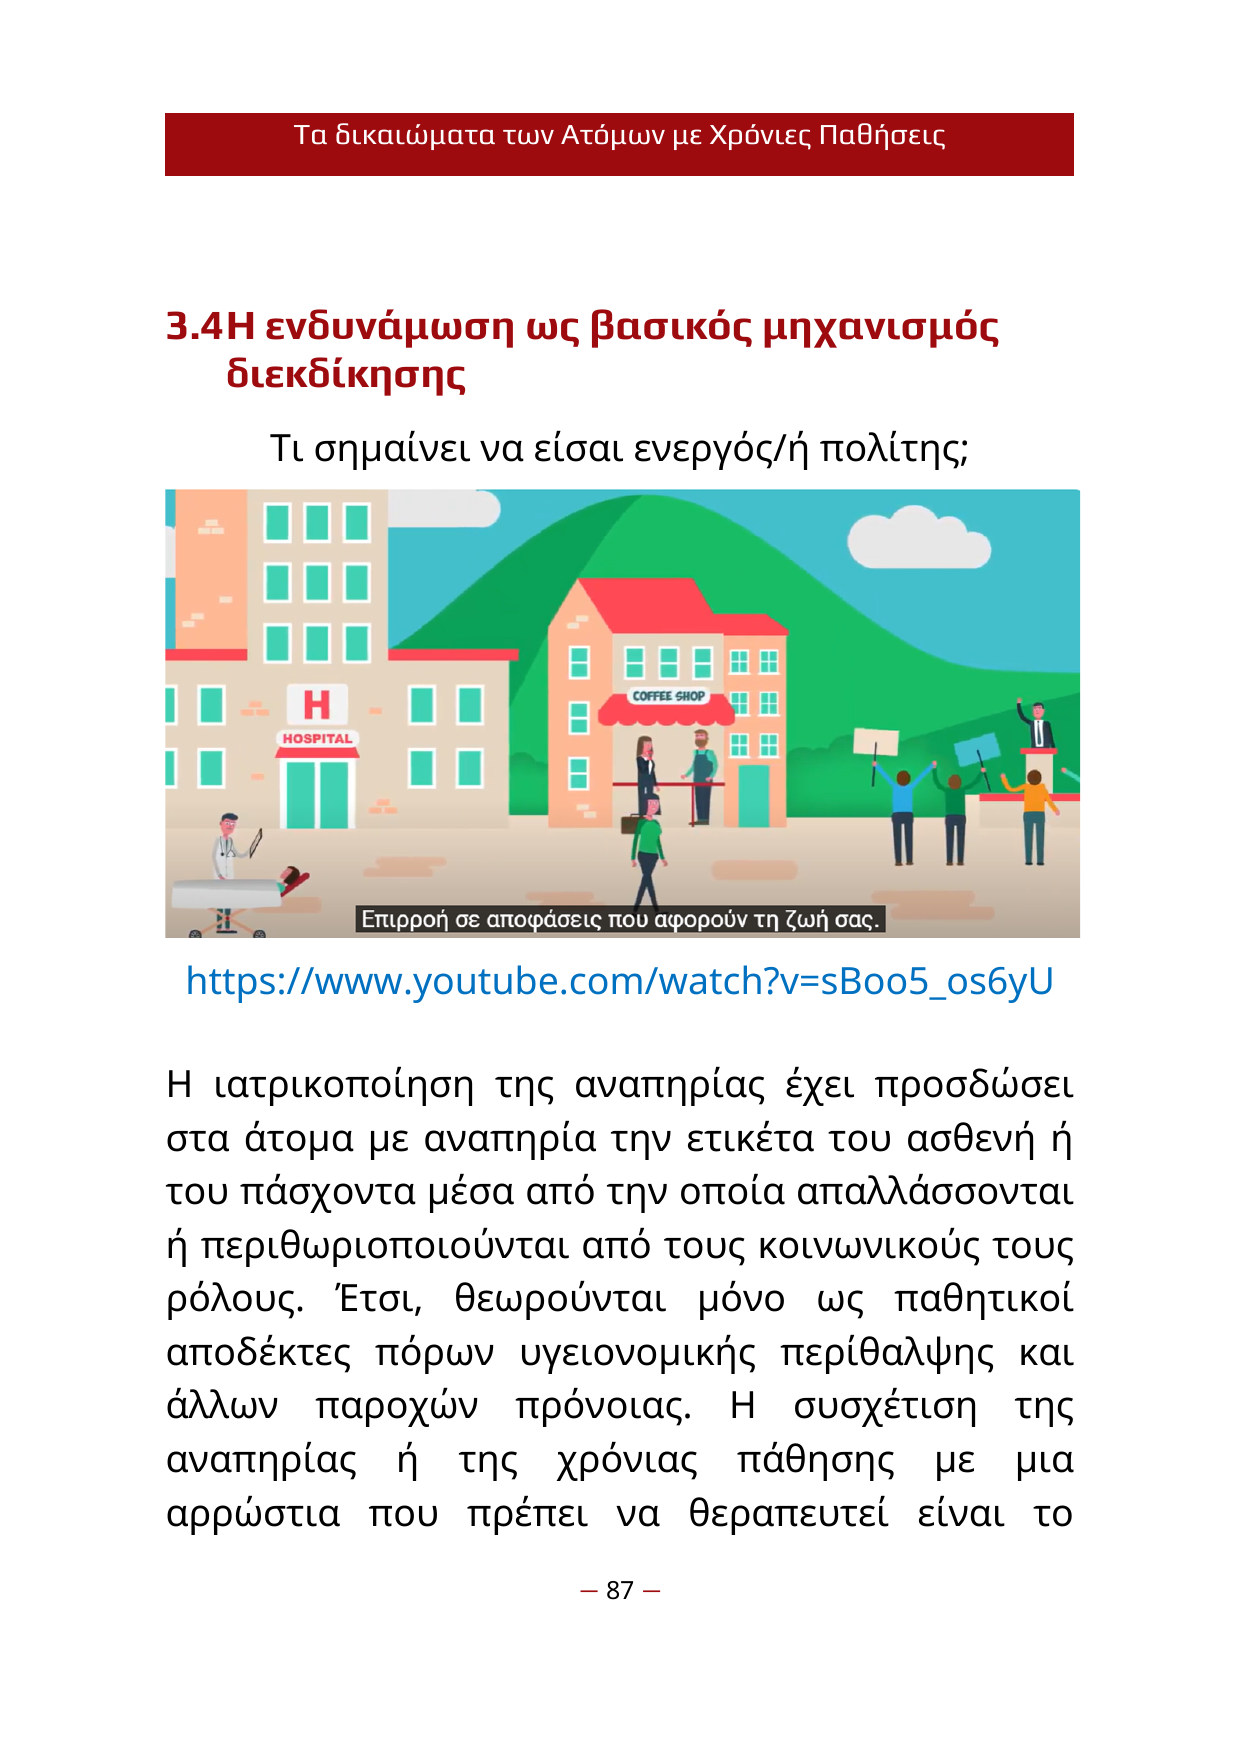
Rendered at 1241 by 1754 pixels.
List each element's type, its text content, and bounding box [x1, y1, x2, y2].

text Τι σημαίνει να είσαι ενεργός/ή πολίτης; [165, 422, 1075, 473]
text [165, 1057, 1075, 1537]
subtitle Η ενδυνάμωση ως βασικός μηχανισμός διεκδίκησης [165, 300, 1075, 397]
text https://www.youtube.com/watch?v=sBoo5_os6yU [165, 954, 1075, 1005]
picture [165, 489, 1080, 938]
